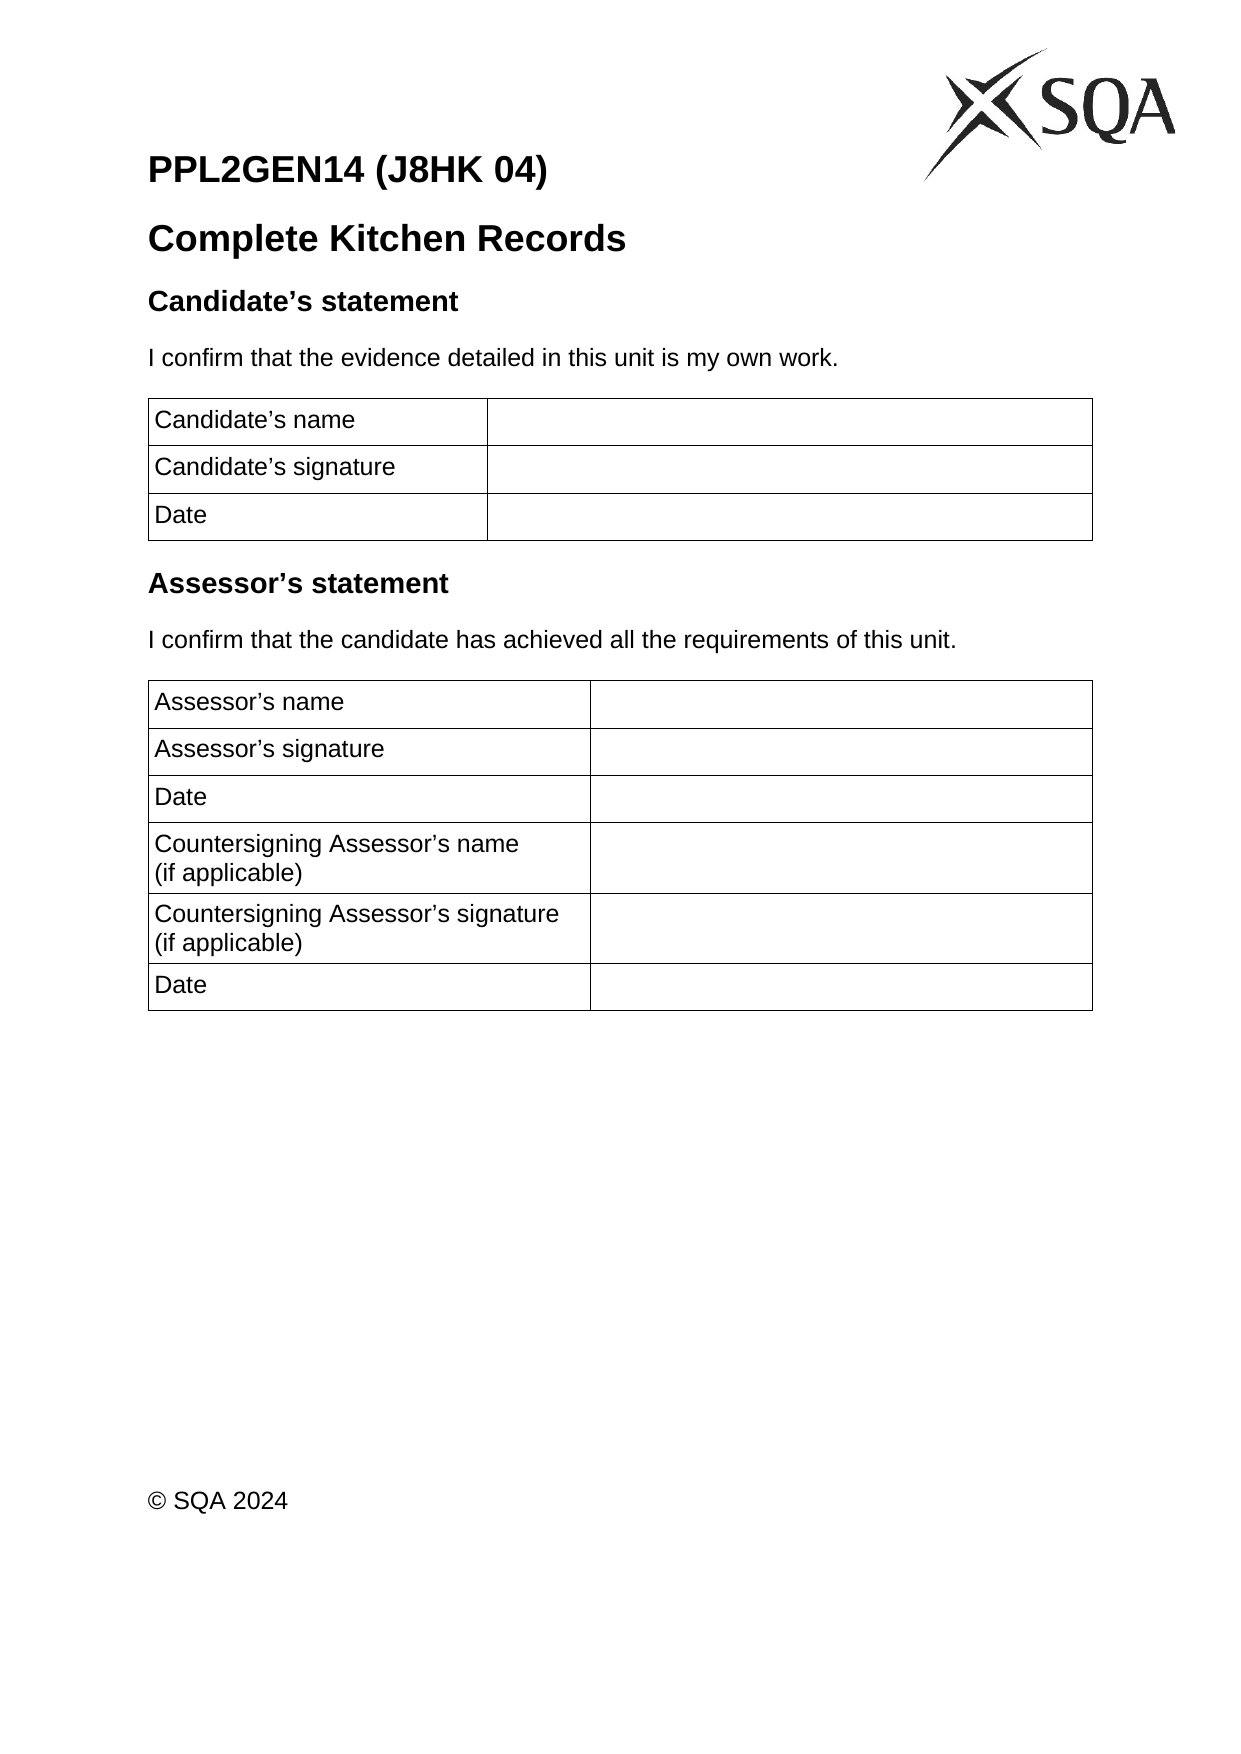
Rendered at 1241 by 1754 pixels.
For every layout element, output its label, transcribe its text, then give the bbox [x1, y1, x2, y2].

table_header [488, 399, 1092, 445]
table_cell [591, 964, 1092, 1010]
table_cell [591, 823, 1092, 892]
table_header Assessor’s name [149, 681, 590, 727]
table_cell Countersigning Assessor’s signature (if applicable) [149, 894, 590, 963]
subtitle Complete Kitchen Records [148, 216, 1092, 259]
picture [923, 48, 1176, 182]
table_cell Countersigning Assessor’s name (if applicable) [149, 823, 590, 892]
text I confirm that the candidate has achieved all the requirements of this unit. [148, 624, 1092, 653]
table_cell [591, 776, 1092, 822]
table_cell [488, 494, 1092, 540]
table_cell Date [149, 776, 590, 822]
table_cell [488, 446, 1092, 493]
table_cell Date [149, 494, 487, 540]
table_cell Date [149, 964, 590, 1010]
subtitle Assessor’s statement [148, 566, 1092, 599]
table_header Candidate’s name [149, 399, 487, 445]
table_cell Candidate’s signature [149, 446, 487, 493]
text I confirm that the evidence detailed in this unit is my own work. [148, 342, 1092, 371]
table_cell [591, 729, 1092, 775]
subtitle PPL2GEN14 (J8HK 04) [148, 148, 1092, 191]
table_cell Assessor’s signature [149, 729, 590, 775]
table_cell [591, 894, 1092, 963]
table_header [591, 681, 1092, 727]
subtitle Candidate’s statement [148, 284, 1092, 317]
text © SQA 2024 [148, 1486, 1092, 1515]
